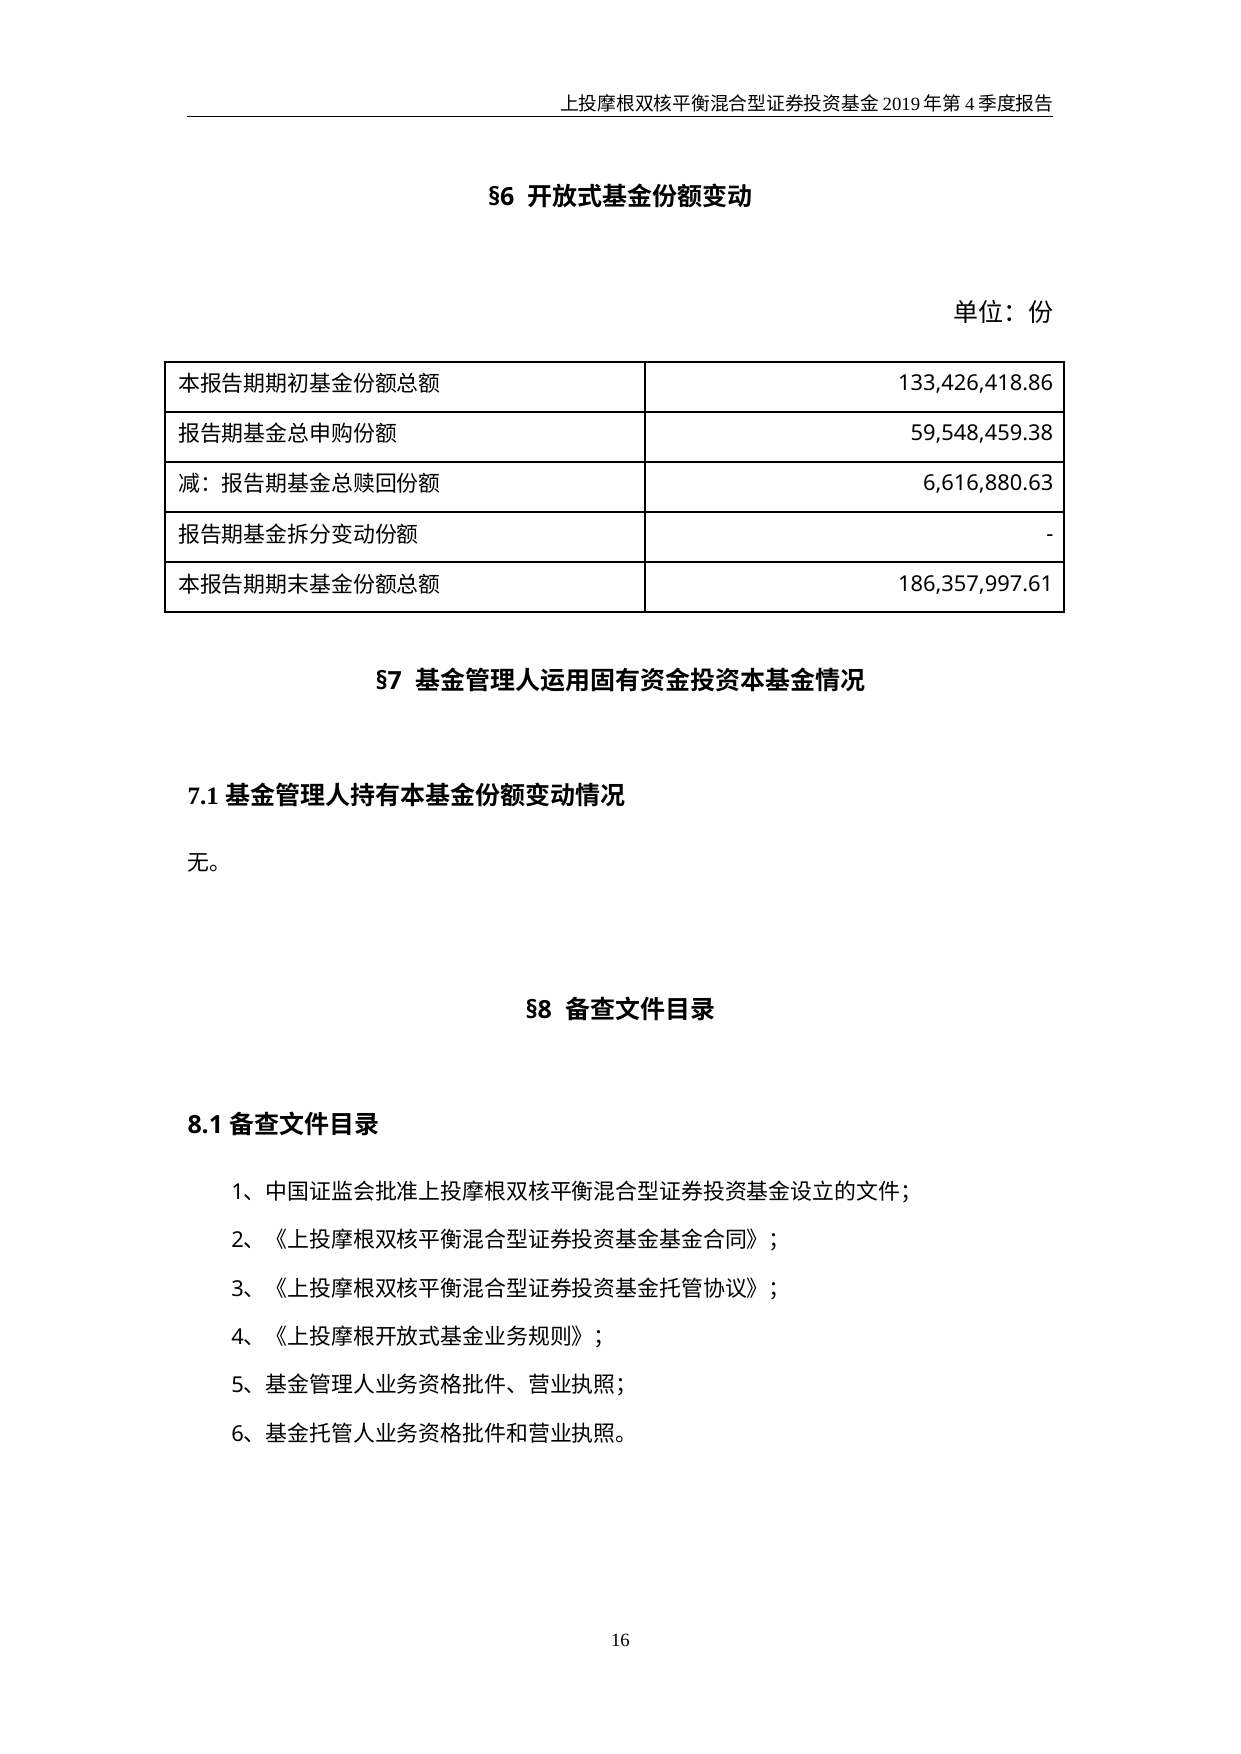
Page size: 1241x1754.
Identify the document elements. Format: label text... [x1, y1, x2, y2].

table_cell 6,616,880.63 [646, 463, 1063, 511]
text 无。 [187, 844, 1053, 877]
text 6、基金托管人业务资格批件和营业执照。 [187, 1415, 1053, 1448]
text 3、《上投摩根双核平衡混合型证券投资基金托管协议》； [187, 1270, 1053, 1303]
subtitle §8 备查文件目录 [187, 975, 1053, 1040]
text 4、《上投摩根开放式基金业务规则》； [187, 1319, 1053, 1351]
table_cell - [646, 513, 1063, 561]
table_cell 报告期基金总申购份额 [166, 413, 644, 461]
text 1、中国证监会批准上投摩根双核平衡混合型证券投资基金设立的文件； [187, 1174, 1053, 1206]
text 7.1 基金管理人持有本基金份额变动情况 [187, 761, 1053, 826]
table_cell 59,548,459.38 [646, 413, 1063, 461]
table_cell 186,357,997.61 [646, 563, 1063, 611]
table_cell 减：报告期基金总赎回份额 [166, 463, 644, 511]
text 5、基金管理人业务资格批件、营业执照； [187, 1367, 1053, 1399]
table_header 本报告期期初基金份额总额 [166, 363, 644, 411]
table_header 133,426,418.86 [646, 363, 1063, 411]
subtitle §7 基金管理人运用固有资金投资本基金情况 [187, 646, 1053, 711]
table_cell 本报告期期末基金份额总额 [166, 563, 644, 611]
text 2、《上投摩根双核平衡混合型证券投资基金基金合同》； [187, 1222, 1053, 1254]
subtitle §6 开放式基金份额变动 [187, 162, 1053, 227]
text 8.1 备查文件目录 [187, 1091, 1053, 1156]
table_cell 报告期基金拆分变动份额 [166, 513, 644, 561]
text 单位：份 [189, 278, 1053, 343]
